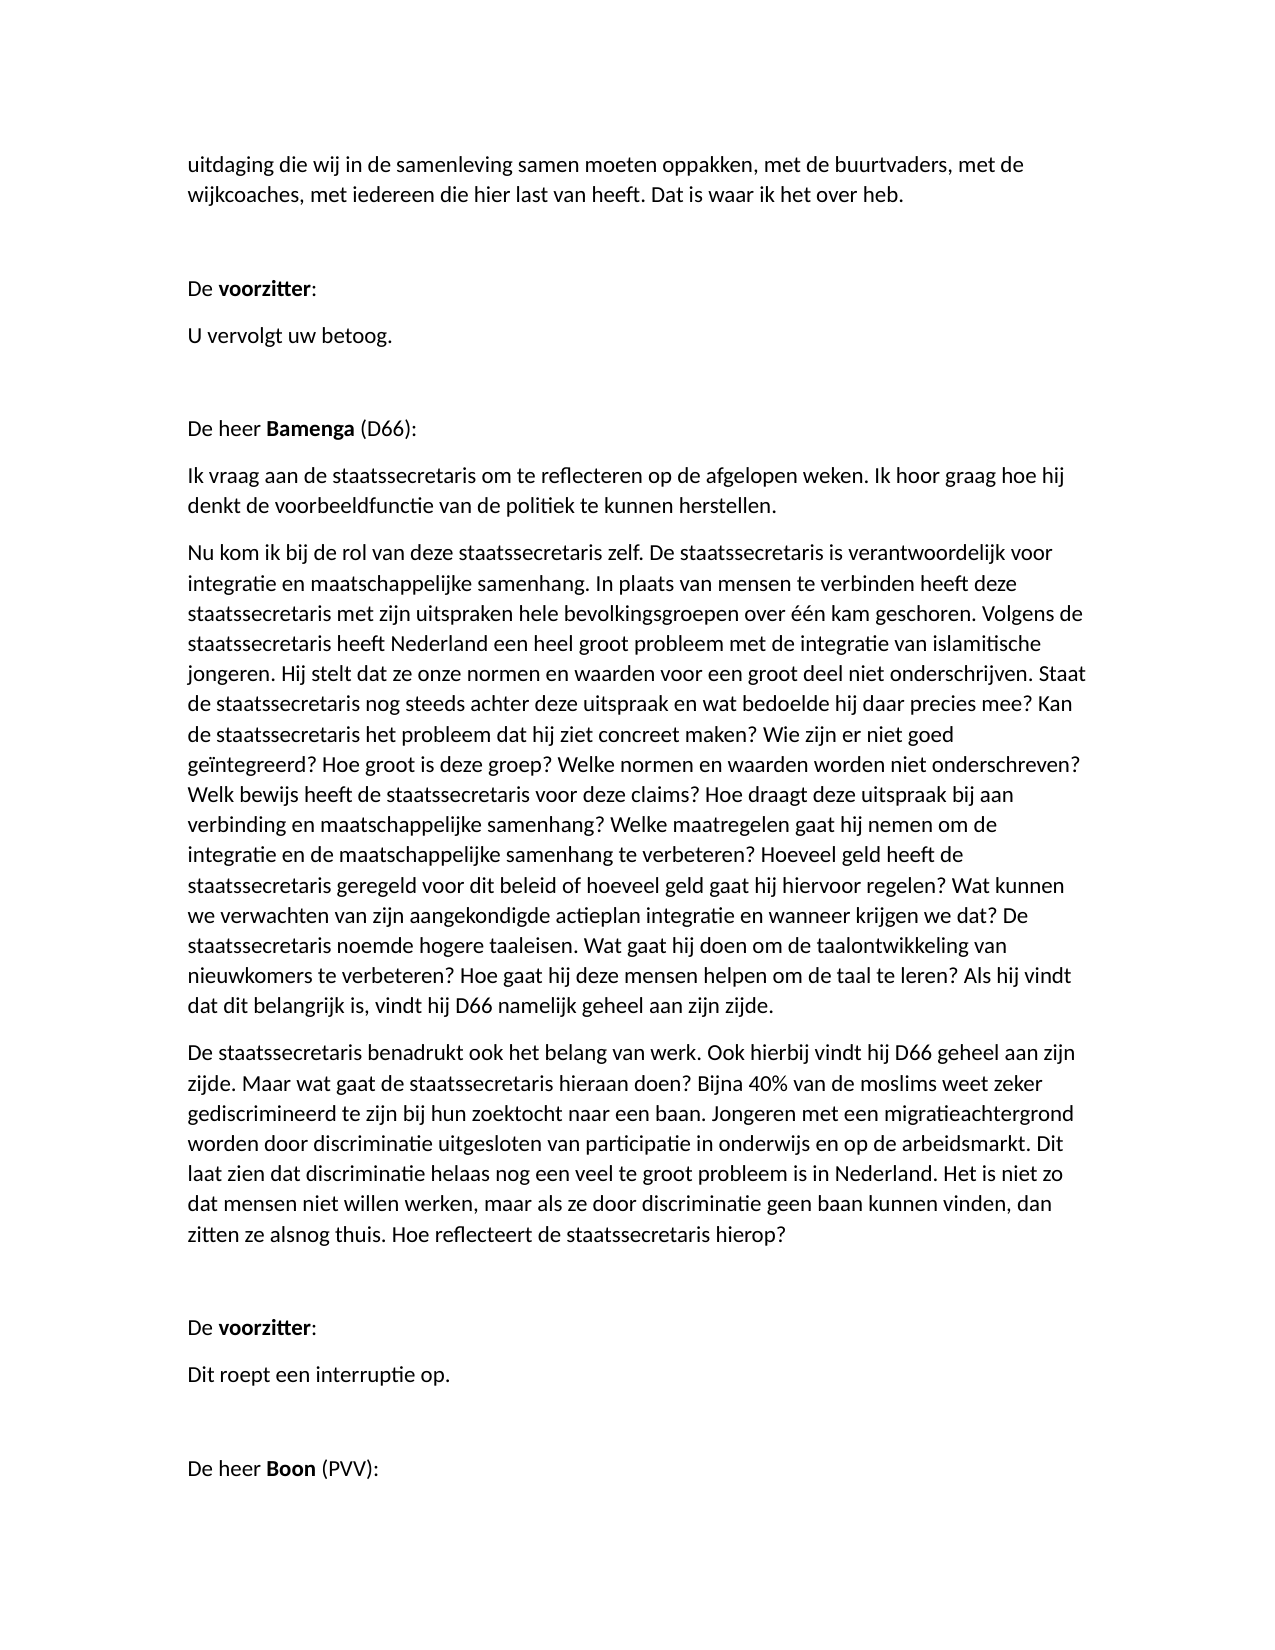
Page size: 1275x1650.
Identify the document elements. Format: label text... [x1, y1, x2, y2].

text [187, 150, 1087, 208]
text De voorzitter: [187, 1313, 1087, 1342]
text De staatssecretaris benadrukt ook het belang van werk. Ook hierbij vindt hij D66 geheel aan zijn zijde. Maar wat gaat de staatssecretaris hieraan doen? Bijna 40% van de moslims weet zeker gediscrimineerd te zijn bij hun zoektocht naar een baan. Jongeren met een migratieachtergrond worden door discriminatie uitgesloten van participatie in onderwijs en op de arbeidsmarkt. Dit laat zien dat discriminatie helaas nog een veel te groot probleem is in Nederland. Het is niet zo dat mensen niet willen werken, maar als ze door discriminatie geen baan kunnen vinden, dan zitten ze alsnog thuis. Hoe reflecteert de staatssecretaris hierop? [187, 1038, 1087, 1248]
text U vervolgt uw betoog. [187, 321, 1087, 349]
text Nu kom ik bij de rol van deze staatssecretaris zelf. De staatssecretaris is verantwoordelijk voor integratie en maatschappelijke samenhang. In plaats van mensen te verbinden heeft deze staatssecretaris met zijn uitspraken hele bevolkingsgroepen over één kam geschoren. Volgens de staatssecretaris heeft Nederland een heel groot probleem met de integratie van islamitische jongeren. Hij stelt dat ze onze normen en waarden voor een groot deel niet onderschrijven. Staat de staatssecretaris nog steeds achter deze uitspraak en wat bedoelde hij daar precies mee? Kan de staatssecretaris het probleem dat hij ziet concreet maken? Wie zijn er niet goed geïntegreerd? Hoe groot is deze groep? Welke normen en waarden worden niet onderschreven? Welk bewijs heeft de staatssecretaris voor deze claims? Hoe draagt deze uitspraak bij aan verbinding en maatschappelijke samenhang? Welke maatregelen gaat hij nemen om de integratie en de maatschappelijke samenhang te verbeteren? Hoeveel geld heeft de staatssecretaris geregeld voor dit beleid of hoeveel geld gaat hij hiervoor regelen? Wat kunnen we verwachten van zijn aangekondigde actieplan integratie en wanneer krijgen we dat? De staatssecretaris noemde hogere taaleisen. Wat gaat hij doen om de taalontwikkeling van nieuwkomers te verbeteren? Hoe gaat hij deze mensen helpen om de taal te leren? Als hij vindt dat dit belangrijk is, vindt hij D66 namelijk geheel aan zijn zijde. [187, 538, 1087, 1020]
text Ik vraag aan de staatssecretaris om te reflecteren op de afgelopen weken. Ik hoor graag hoe hij denkt de voorbeeldfunctie van de politiek te kunnen herstellen. [187, 461, 1087, 520]
text De heer Bamenga (D66): [187, 414, 1087, 443]
text De heer Boon (PVV): [187, 1454, 1087, 1482]
text Dit roept een interruptie op. [187, 1360, 1087, 1388]
text De voorzitter: [187, 274, 1087, 302]
